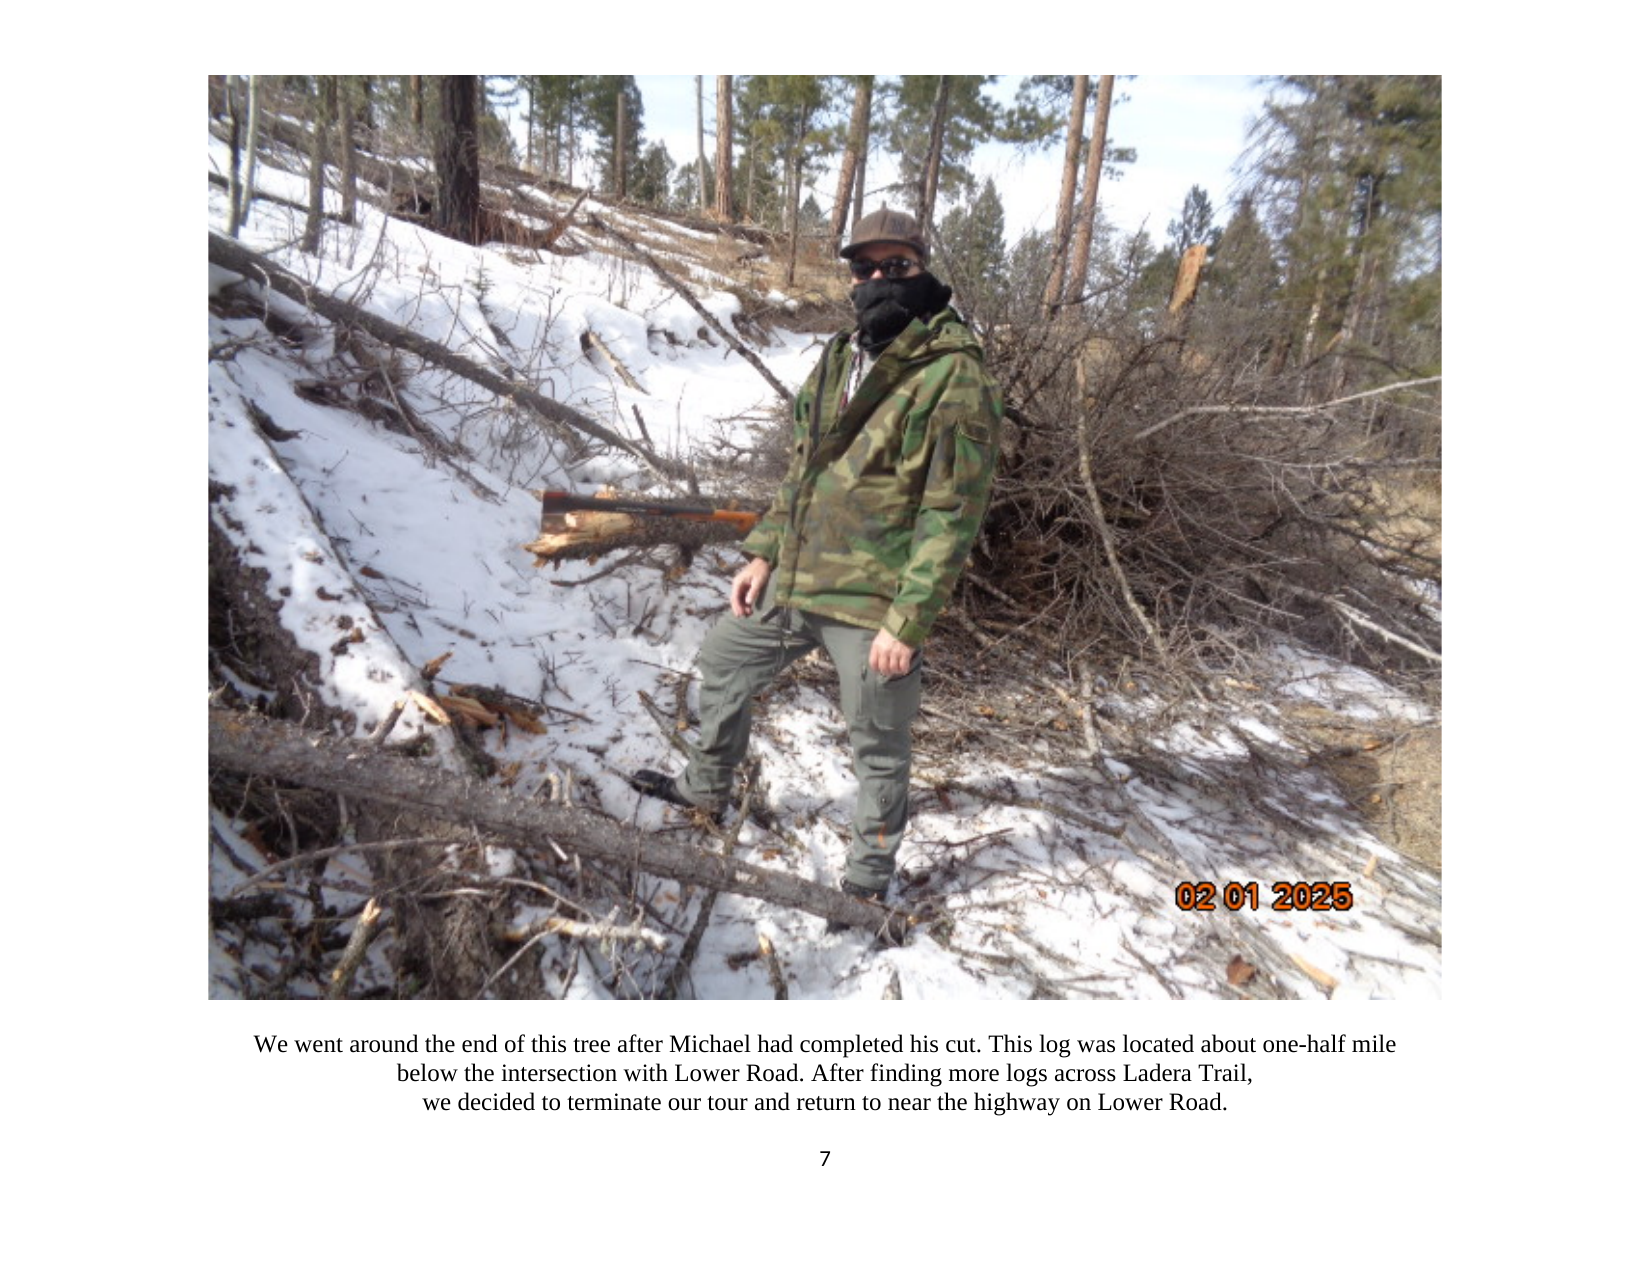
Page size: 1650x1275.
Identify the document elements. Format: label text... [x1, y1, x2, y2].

text We went around the end of this tree after Michael had completed his cut. This log was located about one-half mile [75, 1029, 1575, 1058]
text below the intersection with Lower Road. After finding more logs across Ladera Trail, [75, 1058, 1575, 1087]
picture [208, 75, 1442, 1000]
text we decided to terminate our tour and return to near the highway on Lower Road. [75, 1087, 1575, 1115]
